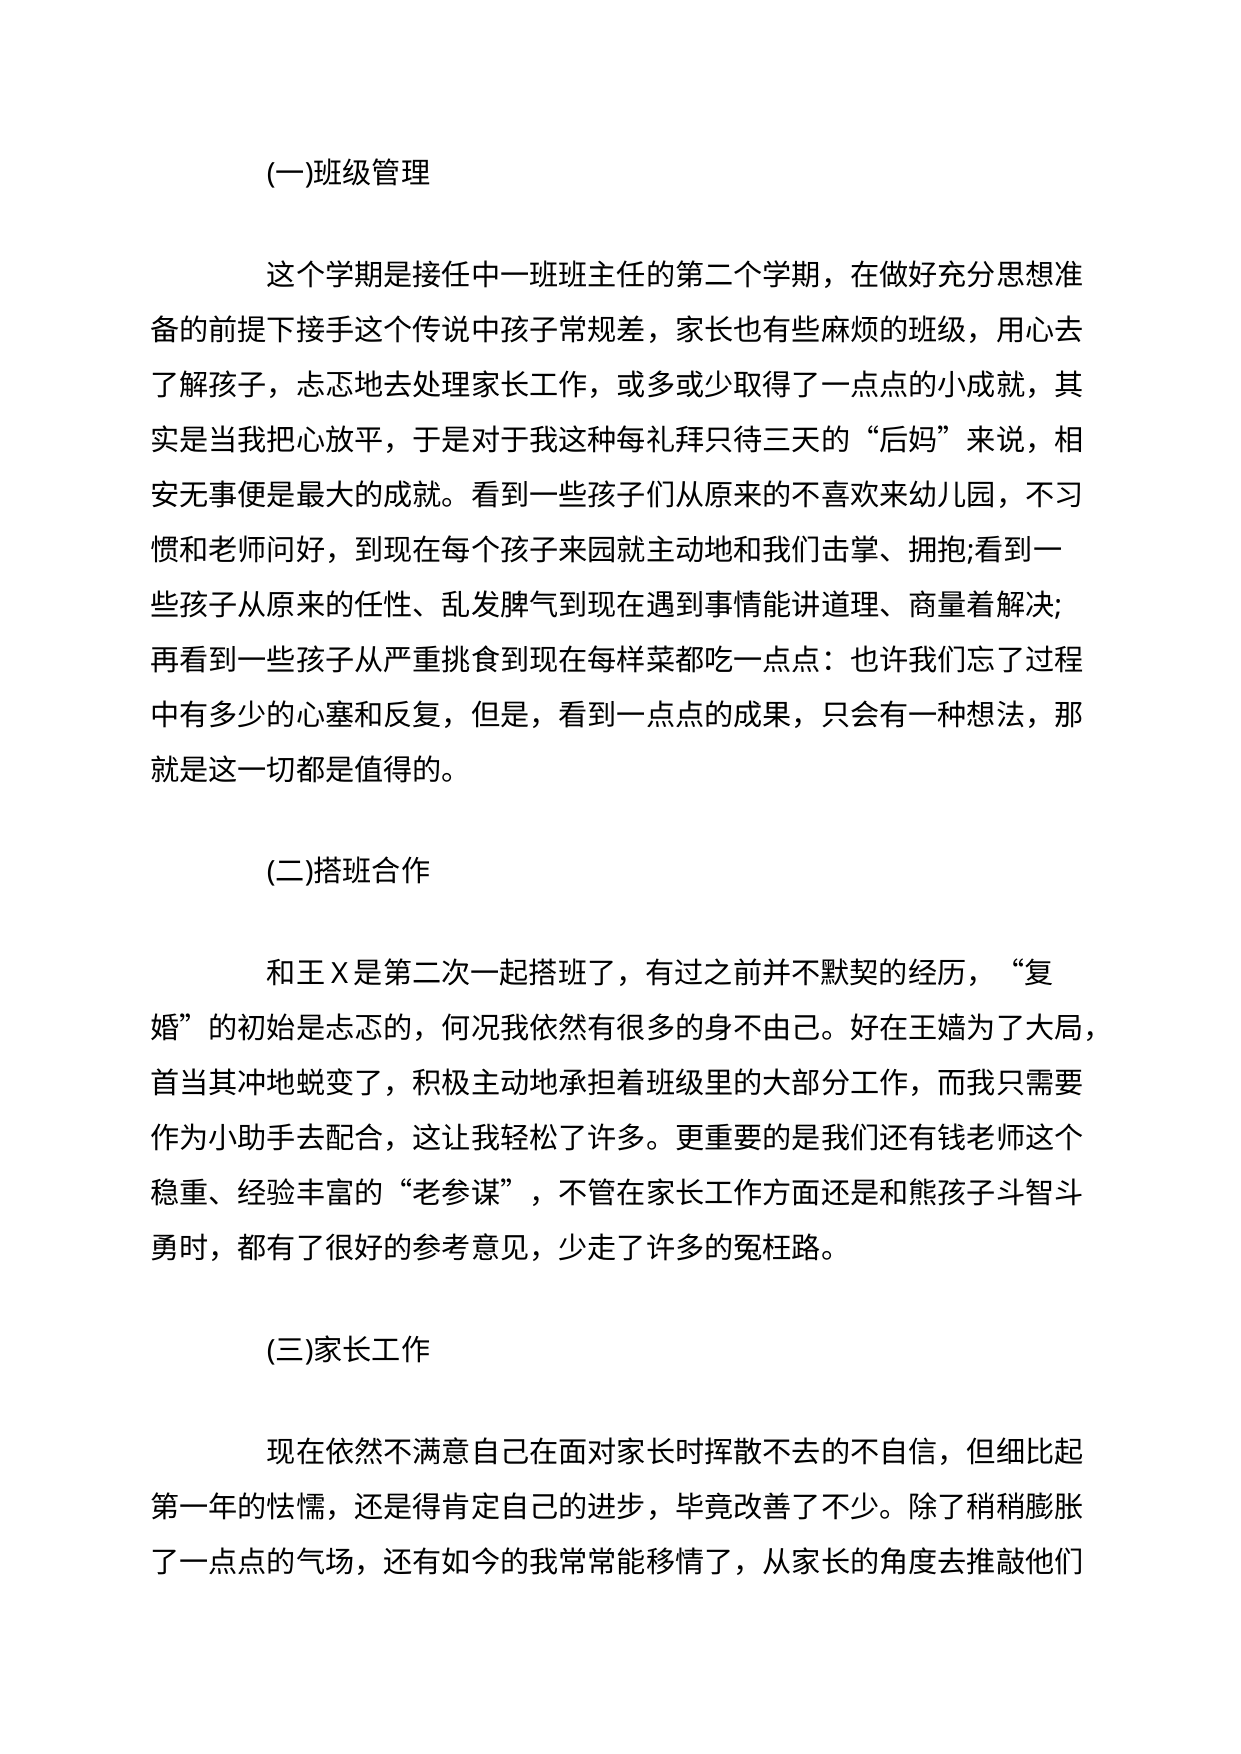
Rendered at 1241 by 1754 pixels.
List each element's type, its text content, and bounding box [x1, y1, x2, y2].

text (一)班级管理 [150, 150, 1090, 192]
text (二)搭班合作 [150, 848, 1090, 890]
text (三)家长工作 [150, 1326, 1090, 1369]
text 和王X是第二次一起搭班了，有过之前并不默契的经历，“复婚”的初始是忐忑的，何况我依然有很多的身不由己。好在王嫱为了大局，首当其冲地蜕变了，积极主动地承担着班级里的大部分工作，而我只需要作为小助手去配合，这让我轻松了许多。更重要的是我们还有钱老师这个稳重、经验丰富的“老参谋”，不管在家长工作方面还是和熊孩子斗智斗勇时，都有了很好的参考意见，少走了许多的冤枉路。 [150, 950, 1090, 1267]
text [150, 1428, 1090, 1580]
text 这个学期是接任中一班班主任的第二个学期，在做好充分思想准备的前提下接手这个传说中孩子常规差，家长也有些麻烦的班级，用心去了解孩子，忐忑地去处理家长工作，或多或少取得了一点点的小成就，其实是当我把心放平，于是对于我这种每礼拜只待三天的“后妈”来说，相安无事便是最大的成就。看到一些孩子们从原来的不喜欢来幼儿园，不习惯和老师问好，到现在每个孩子来园就主动地和我们击掌、拥抱;看到一些孩子从原来的任性、乱发脾气到现在遇到事情能讲道理、商量着解决;再看到一些孩子从严重挑食到现在每样菜都吃一点点：也许我们忘了过程中有多少的心塞和反复，但是，看到一点点的成果，只会有一种想法，那就是这一切都是值得的。 [150, 252, 1090, 788]
